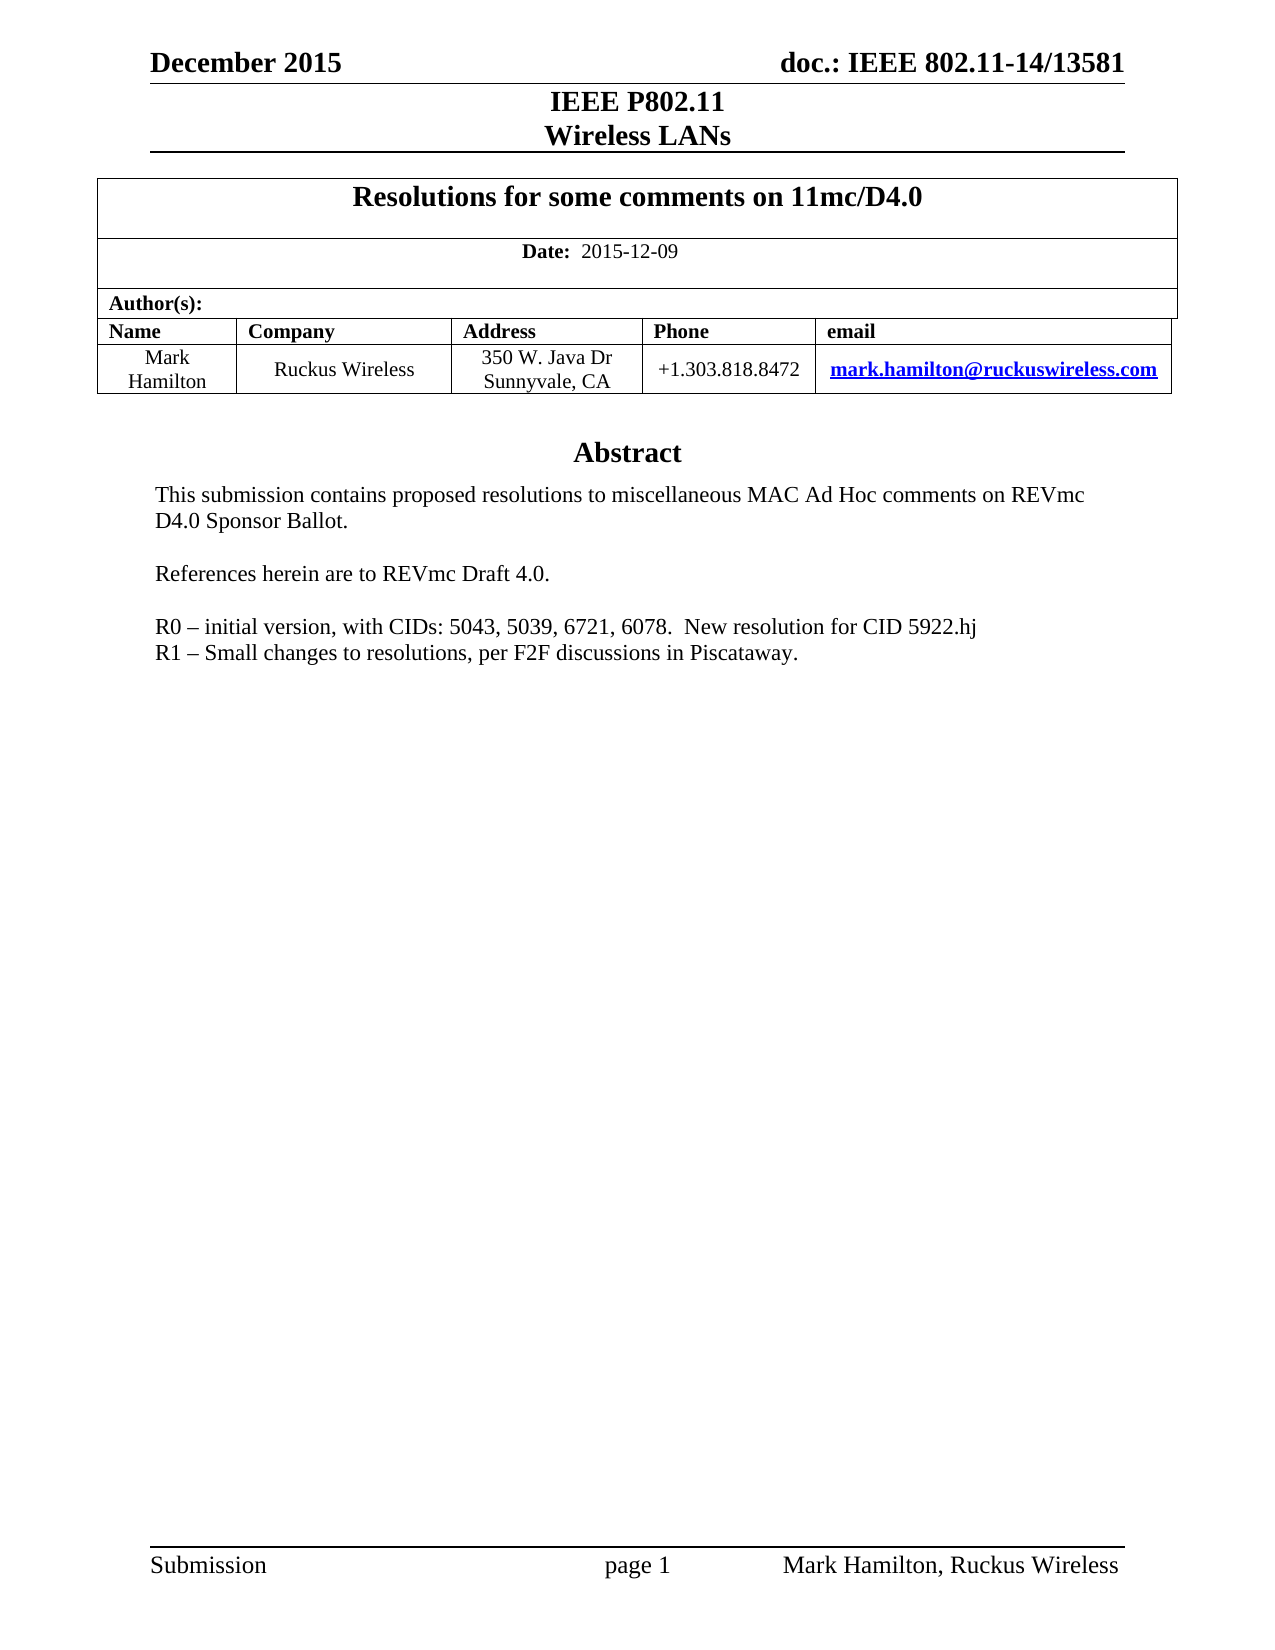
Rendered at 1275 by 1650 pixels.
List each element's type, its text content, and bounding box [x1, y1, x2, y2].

table_cell mark.hamilton@ruckuswireless.com [816, 345, 1171, 393]
table_cell Author(s): [98, 289, 1177, 317]
table_cell email [816, 319, 1171, 343]
text IEEE P802.11 Wireless LANs [150, 84, 1125, 151]
table_cell Mark Hamilton [98, 345, 236, 393]
table_cell Company [237, 319, 451, 343]
table_cell +1.303.818.8472 [643, 345, 815, 393]
table_header Resolutions for some comments on 11mc/D4.0 [98, 179, 1177, 237]
table_cell Date: 2015-12-09 [98, 239, 1177, 288]
table_cell Name [98, 319, 236, 343]
table_cell Phone [643, 319, 815, 343]
table_cell Address [452, 319, 642, 343]
table_cell 350 W. Java Dr Sunnyvale, CA [452, 345, 642, 393]
table_cell Ruckus Wireless [237, 345, 451, 393]
